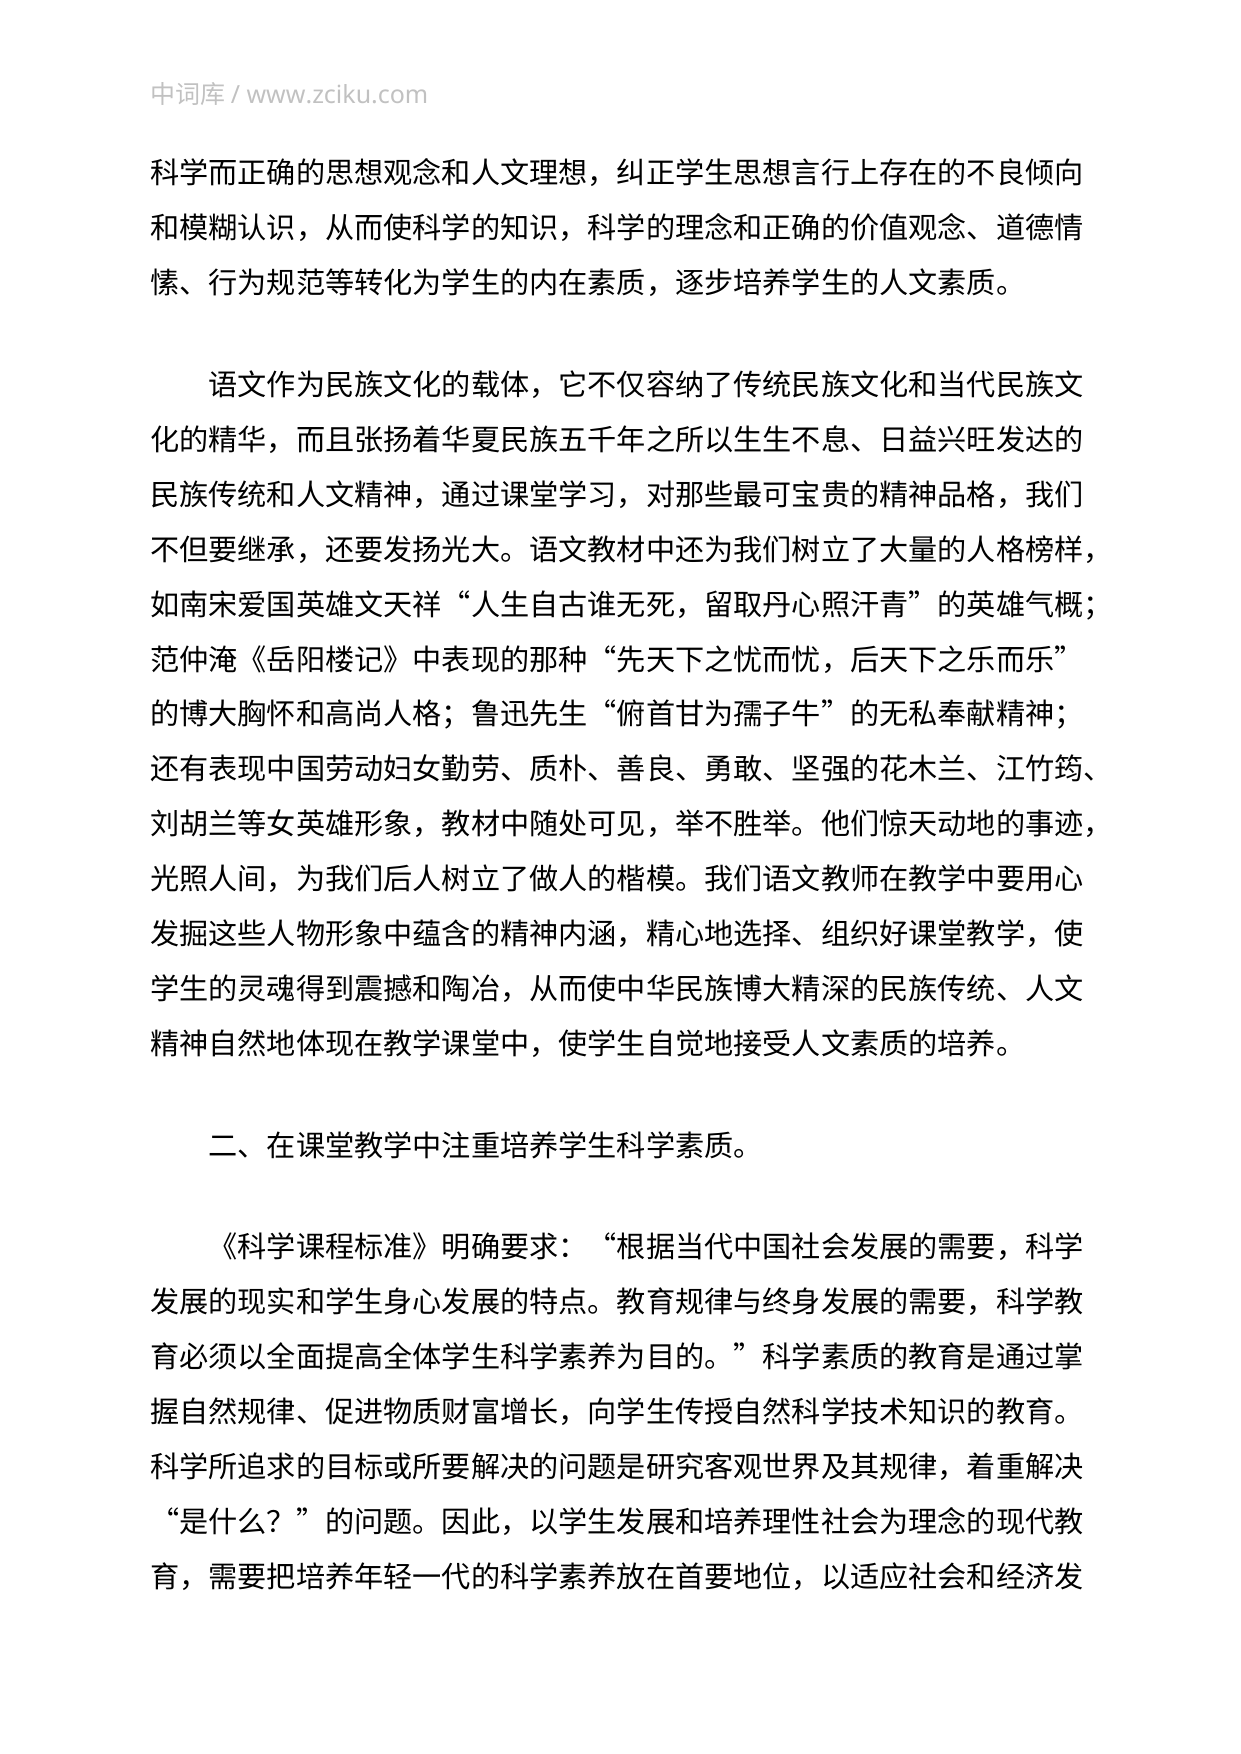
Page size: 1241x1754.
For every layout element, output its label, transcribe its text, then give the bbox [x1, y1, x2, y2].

text 二、在课堂教学中注重培养学生科学素质。 [150, 1122, 1090, 1164]
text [150, 150, 1090, 302]
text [150, 1224, 1090, 1596]
text 语文作为民族文化的载体，它不仅容纳了传统民族文化和当代民族文化的精华，而且张扬着华夏民族五千年之所以生生不息、日益兴旺发达的民族传统和人文精神，通过课堂学习，对那些最可宝贵的精神品格，我们不但要继承，还要发扬光大。语文教材中还为我们树立了大量的人格榜样，如南宋爱国英雄文天祥“人生自古谁无死，留取丹心照汗青”的英雄气概；范仲淹《岳阳楼记》中表现的那种“先天下之忧而忧，后天下之乐而乐”的博大胸怀和高尚人格；鲁迅先生“俯首甘为孺子牛”的无私奉献精神；还有表现中国劳动妇女勤劳、质朴、善良、勇敢、坚强的花木兰、江竹筠、刘胡兰等女英雄形象，教材中随处可见，举不胜举。他们惊天动地的事迹，光照人间，为我们后人树立了做人的楷模。我们语文教师在教学中要用心发掘这些人物形象中蕴含的精神内涵，精心地选择、组织好课堂教学，使学生的灵魂得到震撼和陶冶，从而使中华民族博大精深的民族传统、人文精神自然地体现在教学课堂中，使学生自觉地接受人文素质的培养。 [150, 362, 1090, 1063]
